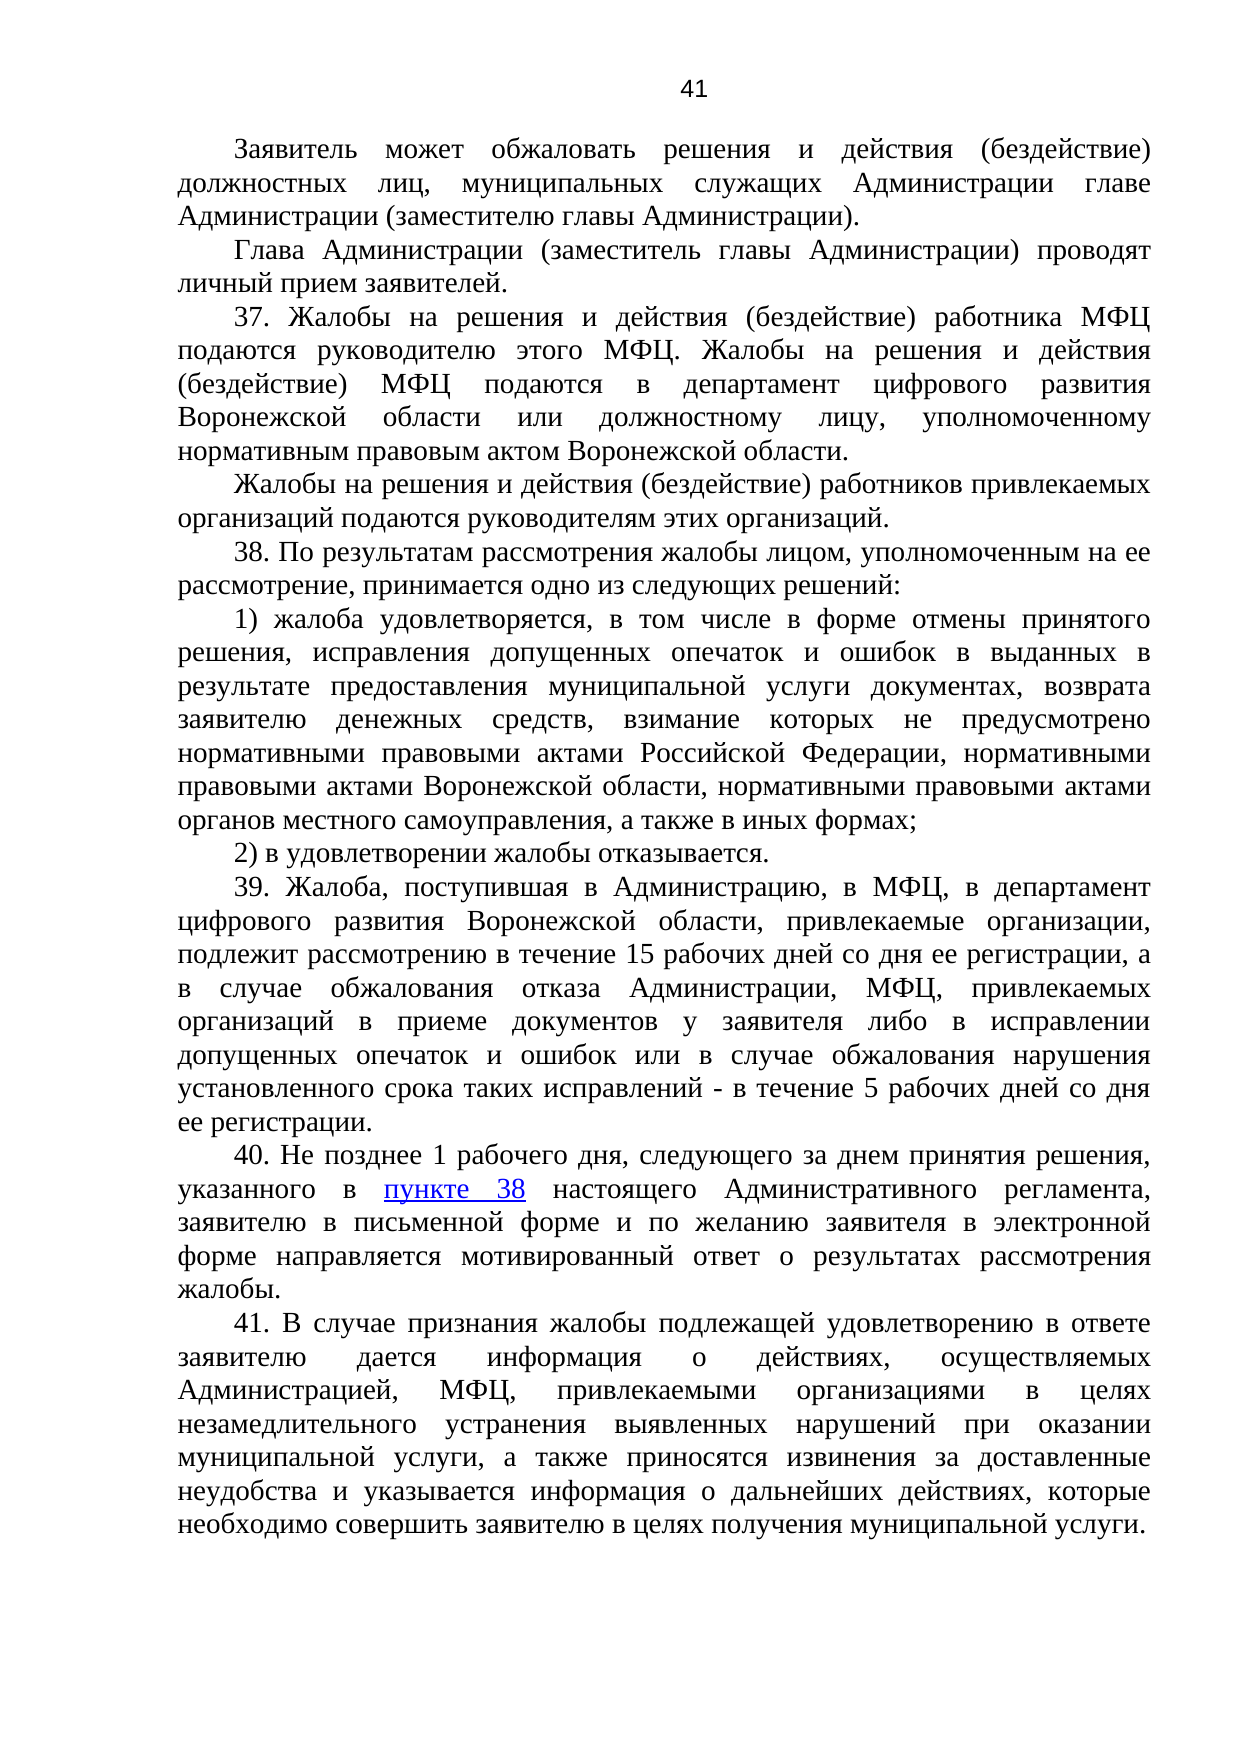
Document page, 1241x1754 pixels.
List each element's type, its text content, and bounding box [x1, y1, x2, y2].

text 37. Жалобы на решения и действия (бездействие) работника МФЦ подаются руководителю этого МФЦ. Жалобы на решения и действия (бездействие) МФЦ подаются в департамент цифрового развития Воронежской области или должностному лицу, уполномоченному нормативным правовым актом Воронежской области. [177, 299, 1152, 467]
text Глава Администрации (заместитель главы Администрации) проводят личный прием заявителей. [177, 232, 1152, 299]
text Жалобы на решения и действия (бездействие) работников привлекаемых организаций подаются руководителям этих организаций. [177, 467, 1152, 534]
text Заявитель может обжаловать решения и действия (бездействие) должностных лиц, муниципальных служащих Администрации главе Администрации (заместителю главы Администрации). [177, 131, 1152, 232]
text 41. В случае признания жалобы подлежащей удовлетворению в ответе заявителю дается информация о действиях, осуществляемых Администрацией, МФЦ, привлекаемыми организациями в целях незамедлительного устранения выявленных нарушений при оказании муниципальной услуги, а также приносятся извинения за доставленные неудобства и указывается информация о дальнейших действиях, которые необходимо совершить заявителю в целях получения муниципальной услуги. [177, 1305, 1152, 1540]
text 40. Не позднее 1 рабочего дня, следующего за днем принятия решения, указанного в пункте 38 настоящего Административного регламента, заявителю в письменной форме и по желанию заявителя в электронной форме направляется мотивированный ответ о результатах рассмотрения жалобы. [177, 1137, 1152, 1305]
text 1) жалоба удовлетворяется, в том числе в форме отмены принятого решения, исправления допущенных опечаток и ошибок в выданных в результате предоставления муниципальной услуги документах, возврата заявителю денежных средств, взимание которых не предусмотрено нормативными правовыми актами Российской Федерации, нормативными правовыми актами Воронежской области, нормативными правовыми актами органов местного самоуправления, а также в иных формах; [177, 601, 1152, 836]
text 39. Жалоба, поступившая в Администрацию, в МФЦ, в департамент цифрового развития Воронежской области, привлекаемые организации, подлежит рассмотрению в течение 15 рабочих дней со дня ее регистрации, а в случае обжалования отказа Администрации, МФЦ, привлекаемых организаций в приеме документов у заявителя либо в исправлении допущенных опечаток и ошибок или в случае обжалования нарушения установленного срока таких исправлений - в течение 5 рабочих дней со дня ее регистрации. [177, 869, 1152, 1137]
text 38. По результатам рассмотрения жалобы лицом, уполномоченным на ее рассмотрение, принимается одно из следующих решений: [177, 534, 1152, 601]
text 2) в удовлетворении жалобы отказывается. [177, 836, 1152, 869]
